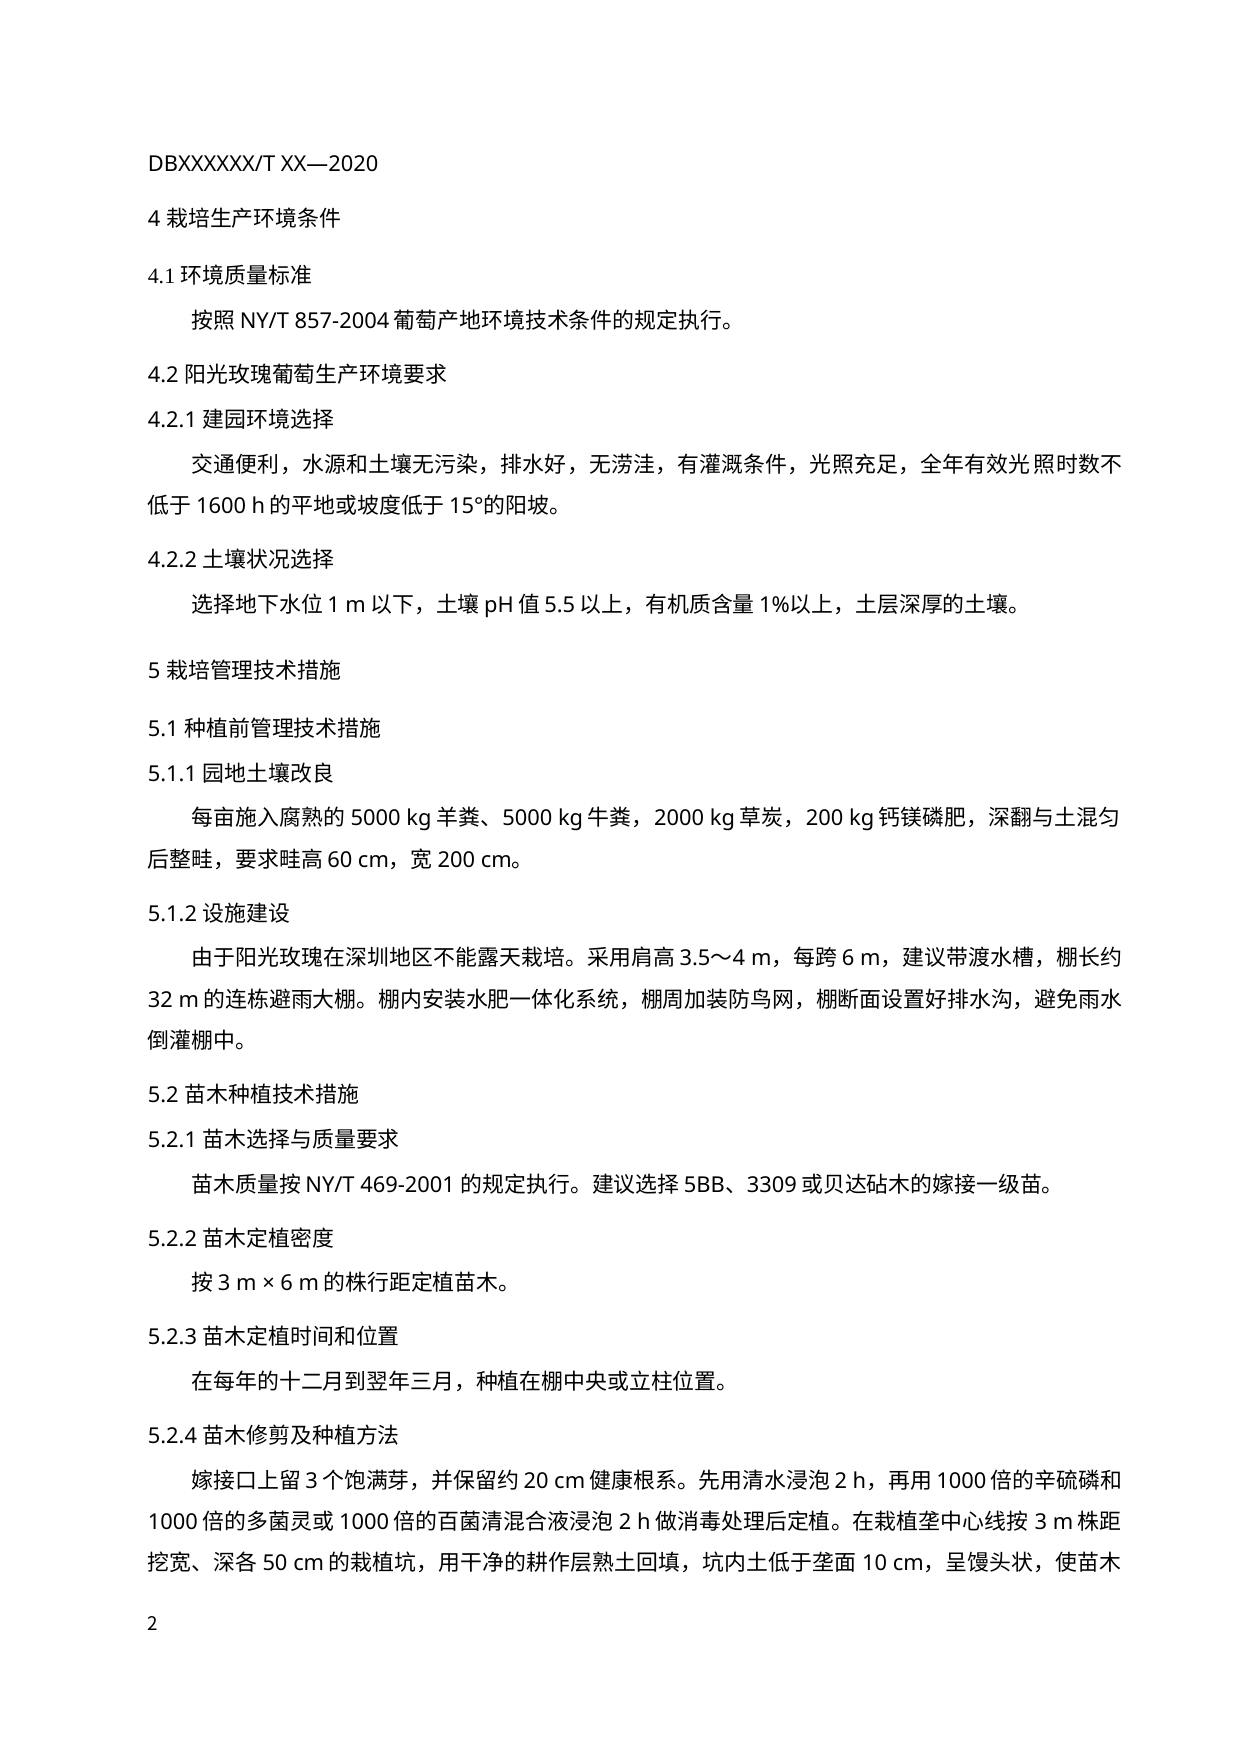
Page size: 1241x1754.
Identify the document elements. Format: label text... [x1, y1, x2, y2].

text 由于阳光玫瑰在深圳地区不能露天栽培。采用肩高3.5～4 m，每跨6 m，建议带渡水槽，棚长约32 m的连栋避雨大棚。棚内安装水肥一体化系统，棚周加装防鸟网，棚断面设置好排水沟，避免雨水倒灌棚中。 [148, 940, 1122, 1054]
text 苗木质量按NY/T 469-2001 的规定执行。建议选择5BB、3309或贝达砧木的嫁接一级苗。 [148, 1167, 1122, 1198]
text 每亩施入腐熟的5000 kg羊粪、5000 kg牛粪，2000 kg草炭，200 kg钙镁磷肥，深翻与土混匀后整畦，要求畦高60 cm，宽 200 cm。 [148, 800, 1122, 873]
text 4.2 阳光玫瑰葡萄生产环境要求 [148, 357, 1122, 389]
text 5.2.3 苗木定植时间和位置 [148, 1319, 1122, 1352]
text 4.2.1 建园环境选择 [148, 402, 1122, 434]
text 5.2.4 苗木修剪及种植方法 [148, 1418, 1122, 1450]
text 选择地下水位1 m以下，土壤pH值5.5以上，有机质含量1%以上，土层深厚的土壤。 [148, 587, 1122, 618]
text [148, 1463, 1122, 1577]
text 在每年的十二月到翌年三月，种植在棚中央或立柱位置。 [148, 1364, 1122, 1396]
text 5.1.2 设施建设 [148, 895, 1122, 928]
text 5.2.1 苗木选择与质量要求 [148, 1122, 1122, 1154]
text 5.2 苗木种植技术措施 [148, 1077, 1122, 1109]
text 5.2.2 苗木定植密度 [148, 1220, 1122, 1253]
text 5 栽培管理技术措施 [148, 653, 1122, 685]
text 按照NY/T 857-2004葡萄产地环境技术条件的规定执行。 [148, 303, 1122, 335]
text 交通便利，水源和土壤无污染，排水好，无涝洼，有灌溉条件，光照充足，全年有效光照时数不低于1600 h的平地或坡度低于15°的阳坡。 [148, 447, 1122, 520]
text 4 栽培生产环境条件 [148, 201, 1122, 233]
text 4.2.2 土壤状况选择 [148, 542, 1122, 574]
text 5.1 种植前管理技术措施 [148, 710, 1122, 743]
text 4.1 环境质量标准 [148, 258, 1122, 291]
text 按3 m × 6 m的株行距定植苗木。 [148, 1265, 1122, 1297]
text 5.1.1 园地土壤改良 [148, 755, 1122, 788]
